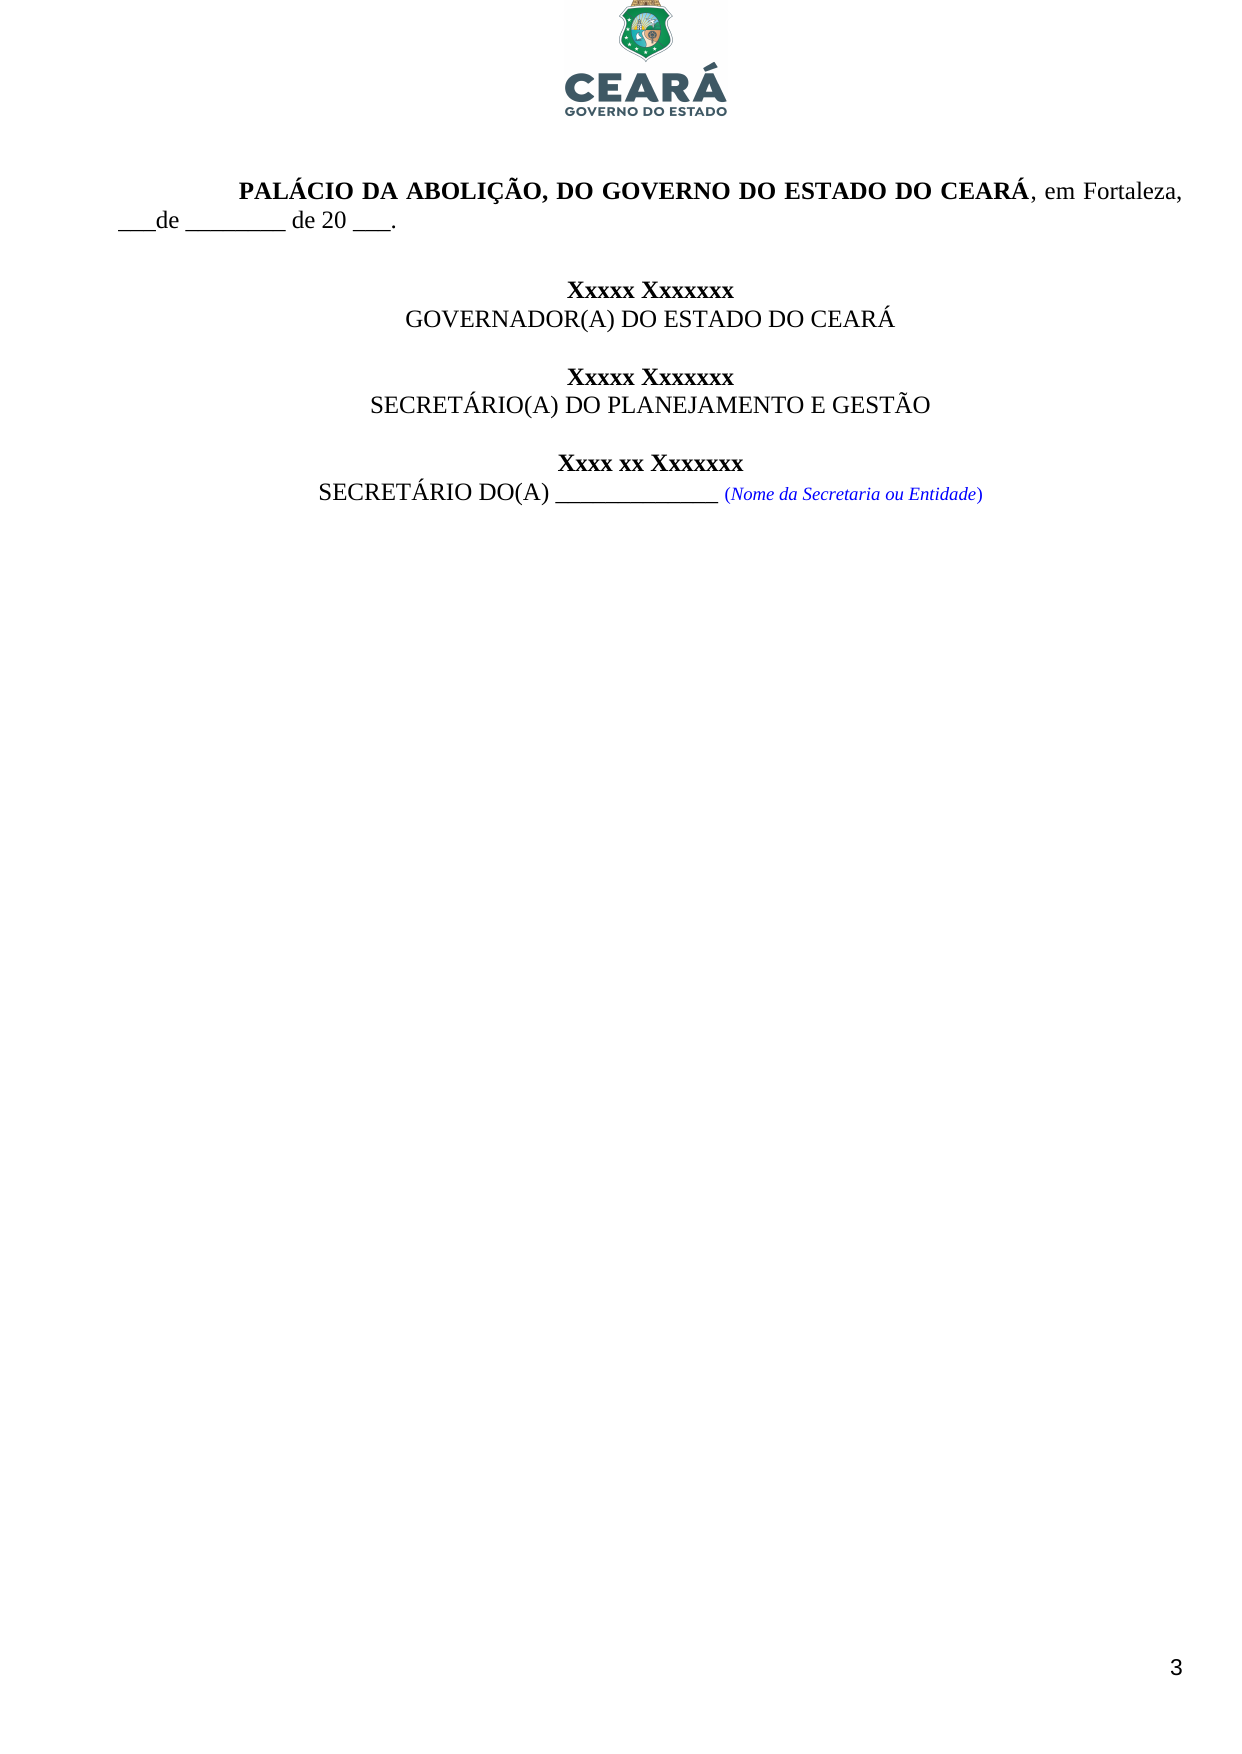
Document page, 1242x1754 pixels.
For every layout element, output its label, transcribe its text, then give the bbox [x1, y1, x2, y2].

text Xxxxx Xxxxxxx [118, 276, 1183, 304]
text SECRETÁRIO DO(A) _____________ (Nome da Secretaria ou Entidade) [118, 477, 1183, 506]
text Xxxxx Xxxxxxx [118, 362, 1183, 391]
text GOVERNADOR(A) DO ESTADO DO CEARÁ [118, 304, 1183, 333]
text PALÁCIO DA ABOLIÇÃO, DO GOVERNO DO ESTADO DO CEARÁ, em Fortaleza, ___de ________ de 20 ___. [118, 177, 1183, 234]
picture [563, 0, 728, 117]
text SECRETÁRIO(A) DO PLANEJAMENTO E GESTÃO [118, 391, 1183, 419]
text Xxxx xx Xxxxxxx [118, 448, 1183, 477]
